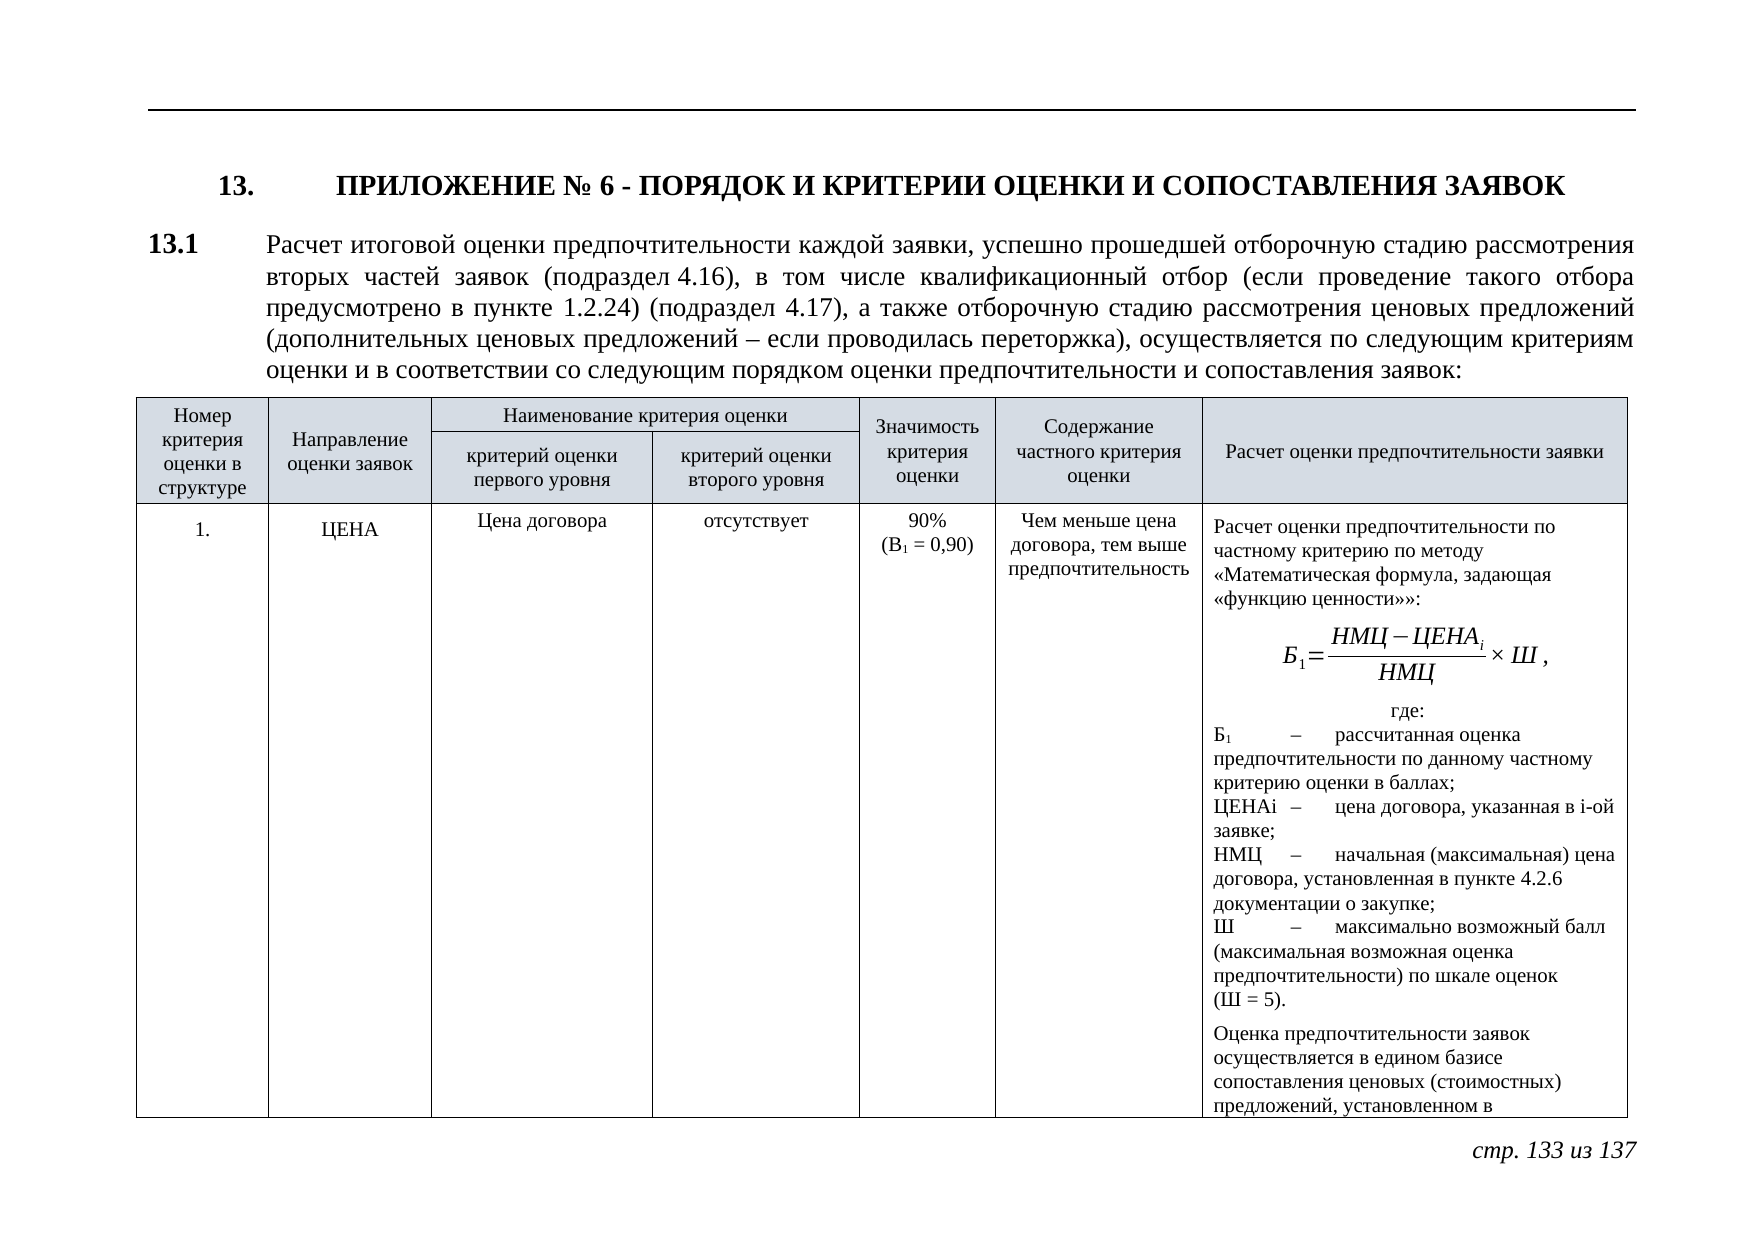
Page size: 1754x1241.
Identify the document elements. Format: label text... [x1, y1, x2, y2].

subtitle ПРИЛОЖЕНИЕ № 6 - ПОРЯДОК И КРИТЕРИИ ОЦЕНКИ И СОПОСТАВЛЕНИЯ ЗАЯВОК [148, 168, 1636, 202]
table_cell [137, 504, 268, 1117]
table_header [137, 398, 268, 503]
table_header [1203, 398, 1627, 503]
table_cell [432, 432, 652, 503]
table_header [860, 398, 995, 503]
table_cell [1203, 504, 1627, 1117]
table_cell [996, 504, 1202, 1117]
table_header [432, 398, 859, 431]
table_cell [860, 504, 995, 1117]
list Расчет итоговой оценки предпочтительности каждой заявки, успешно прошедшей отборочную стадию рассмотрения вторых частей заявок (подраздел 4.16), в том числе квалификационный отбор (если проведение такого отбора предусмотрено в пункте 1.2.24) (подраздел 4.17), а также отборочную стадию рассмотрения ценовых предложений (дополнительных ценовых предложений – если проводилась переторжка), осуществляется по следующим критериям оценки и в соответствии со следующим порядком оценки предпочтительности и сопоставления заявок: [148, 227, 1636, 385]
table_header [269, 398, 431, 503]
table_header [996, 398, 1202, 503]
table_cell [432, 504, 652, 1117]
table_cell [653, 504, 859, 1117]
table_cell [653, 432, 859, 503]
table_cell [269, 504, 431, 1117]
